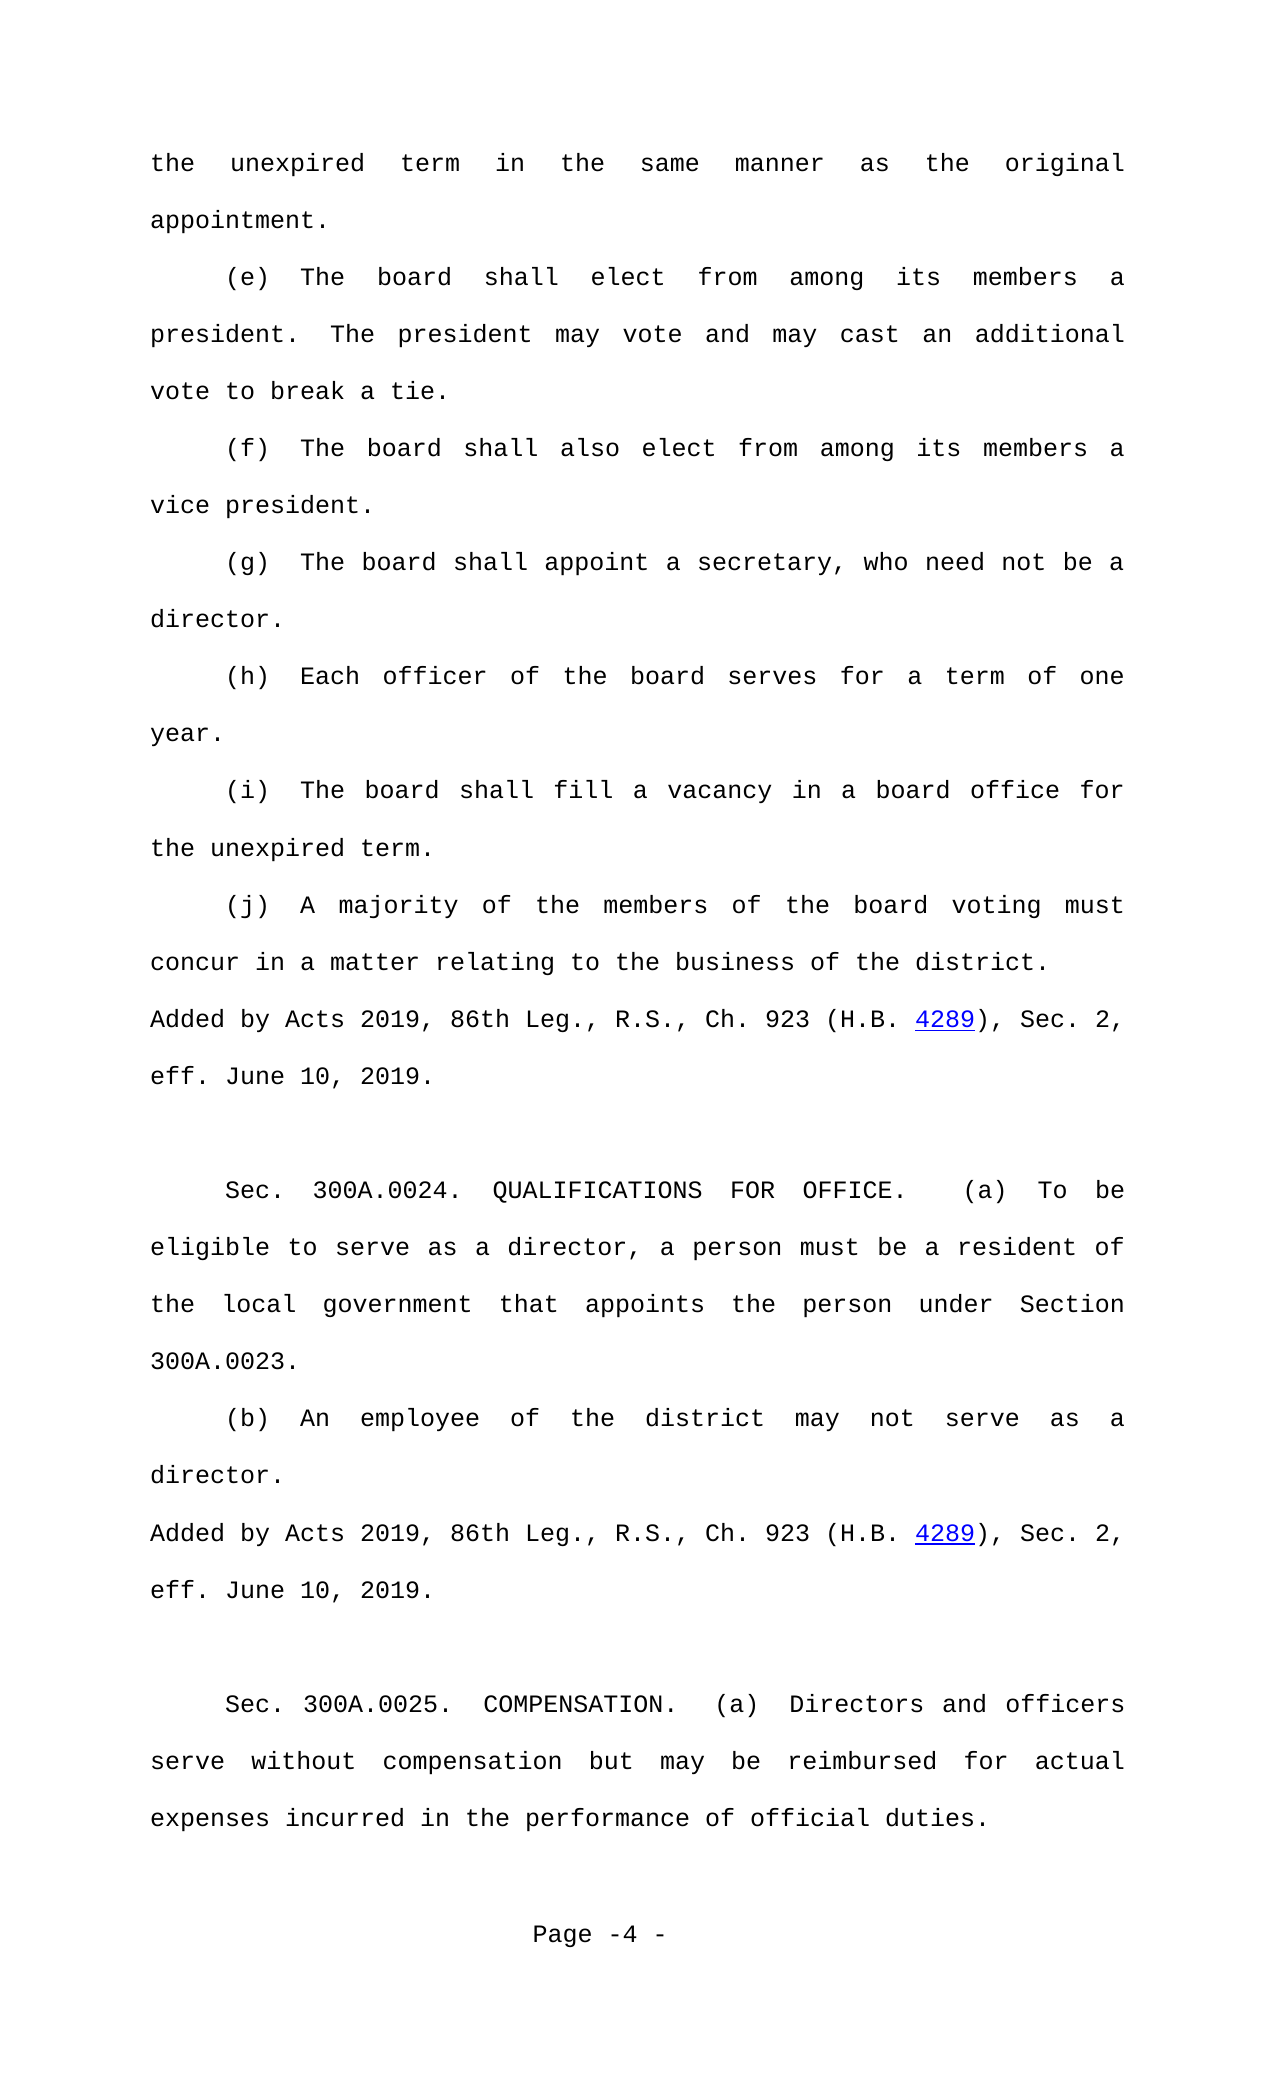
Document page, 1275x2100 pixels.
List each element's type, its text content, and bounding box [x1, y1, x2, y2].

text (i) The board shall fill a vacancy in a board office for the unexpired term. [150, 778, 1125, 863]
text (f) The board shall also elect from among its members a vice president. [150, 435, 1125, 521]
text (e) The board shall elect from among its members a president. The president may vote and may cast an additional vote to break a tie. [150, 264, 1125, 407]
text Added by Acts 2019, 86th Leg., R.S., Ch. 923 (H.B. 4289), Sec. 2, eff. June 10, 2019. [150, 1520, 1125, 1606]
text (b) An employee of the district may not serve as a director. [150, 1406, 1125, 1491]
text (j) A majority of the members of the board voting must concur in a matter relating to the business of the district. [150, 892, 1125, 978]
text Sec. 300A.0024. QUALIFICATIONS FOR OFFICE. (a) To be eligible to serve as a director, a person must be a resident of the local government that appoints the person under Section 300A.0023. [150, 1177, 1125, 1377]
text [150, 150, 1125, 236]
text (h) Each officer of the board serves for a term of one year. [150, 664, 1125, 749]
text Sec. 300A.0025. COMPENSATION. (a) Directors and officers serve without compensation but may be reimbursed for actual expenses incurred in the performance of official duties. [150, 1691, 1125, 1834]
text (g) The board shall appoint a secretary, who need not be a director. [150, 549, 1125, 635]
text Added by Acts 2019, 86th Leg., R.S., Ch. 923 (H.B. 4289), Sec. 2, eff. June 10, 2019. [150, 1006, 1125, 1092]
